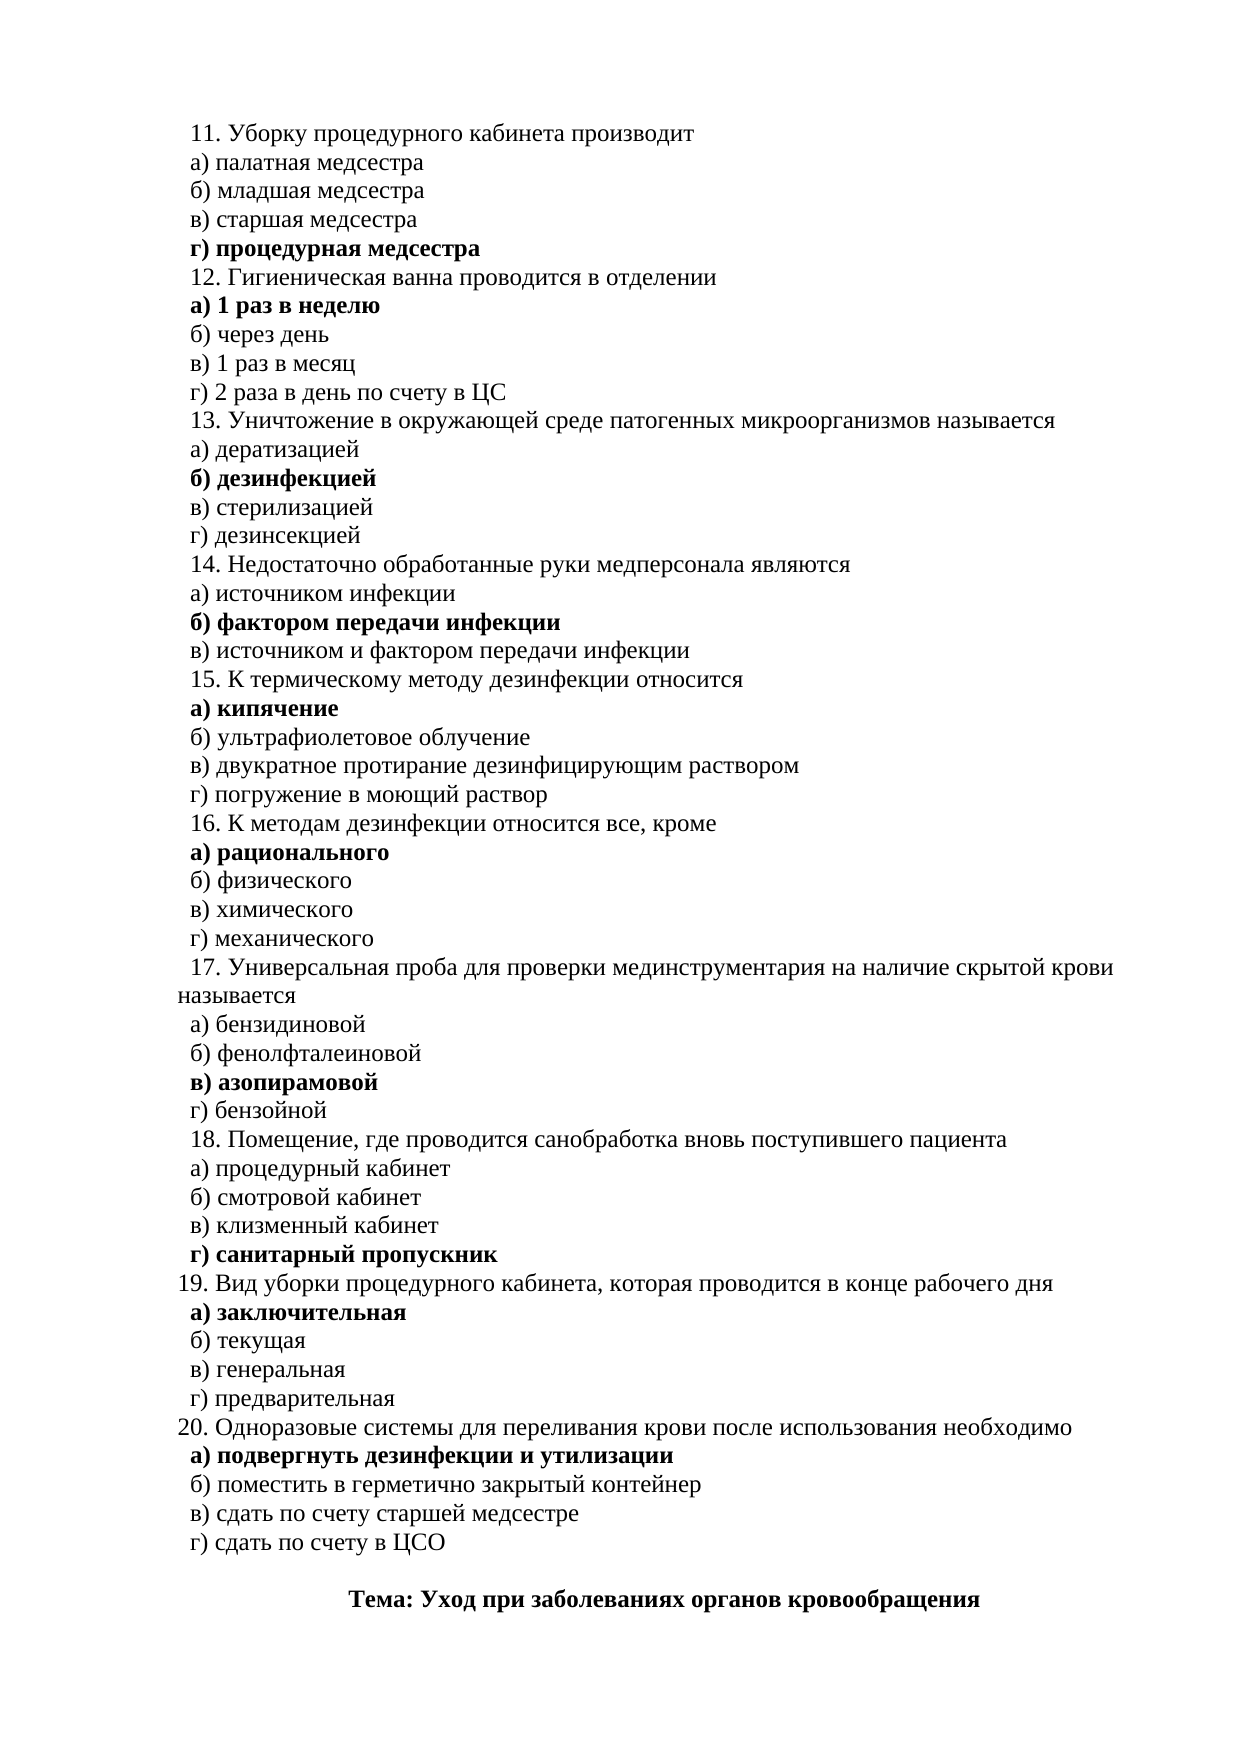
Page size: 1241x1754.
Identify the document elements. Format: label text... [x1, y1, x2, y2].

text б) ультрафиолетовое облучение [177, 722, 1152, 751]
text г) санитарный пропускник [177, 1239, 1152, 1268]
text 12. Гигиеническая ванна проводится в отделении [177, 262, 1152, 291]
text в) стерилизацией [177, 492, 1152, 521]
text б) текущая [177, 1326, 1152, 1354]
text г) механического [177, 923, 1152, 952]
text а) дератизацией [177, 434, 1152, 463]
text б) через день [177, 319, 1152, 348]
text а) 1 раз в неделю [177, 291, 1152, 319]
text 16. К методам дезинфекции относится все, кроме [177, 808, 1152, 837]
text Тема: Уход при заболеваниях органов кровообращения [177, 1584, 1152, 1613]
text 18. Помещение, где проводится санобработка вновь поступившего пациента [177, 1124, 1152, 1153]
text в) источником и фактором передачи инфекции [177, 636, 1152, 664]
text б) дезинфекцией [177, 463, 1152, 492]
text в) старшая медсестра [177, 204, 1152, 233]
text г) дезинсекцией [177, 521, 1152, 549]
text б) фенолфталеиновой [177, 1038, 1152, 1067]
text 19. Вид уборки процедурного кабинета, которая проводится в конце рабочего дня [177, 1268, 1152, 1297]
text б) фактором передачи инфекции [177, 607, 1152, 636]
text а) подвергнуть дезинфекции и утилизации [177, 1441, 1152, 1469]
text 17. Универсальная проба для проверки мединструментария на наличие скрытой крови называется [177, 952, 1152, 1009]
text б) смотровой кабинет [177, 1182, 1152, 1211]
text г) предварительная [177, 1383, 1152, 1412]
text 14. Недостаточно обработанные руки медперсонала являются [177, 549, 1152, 578]
text в) генеральная [177, 1354, 1152, 1383]
text б) младшая медсестра [177, 176, 1152, 204]
text а) палатная медсестра [177, 147, 1152, 176]
text в) клизменный кабинет [177, 1211, 1152, 1239]
text 13. Уничтожение в окружающей среде патогенных микроорганизмов называется [177, 406, 1152, 434]
text г) погружение в моющий раствор [177, 779, 1152, 808]
text а) кипячение [177, 693, 1152, 722]
text г) процедурная медсестра [177, 233, 1152, 262]
text а) процедурный кабинет [177, 1153, 1152, 1182]
text в) азопирамовой [177, 1067, 1152, 1096]
text б) поместить в герметично закрытый контейнер [177, 1469, 1152, 1498]
text в) 1 раз в месяц [177, 348, 1152, 377]
text 20. Одноразовые системы для переливания крови после использования необходимо [177, 1412, 1152, 1441]
text а) заключительная [177, 1297, 1152, 1326]
text г) сдать по счету в ЦСО [177, 1527, 1152, 1556]
text в) сдать по счету старшей медсестре [177, 1498, 1152, 1527]
text 11. Уборку процедурного кабинета производит [177, 118, 1152, 147]
text в) химического [177, 894, 1152, 923]
text а) бензидиновой [177, 1009, 1152, 1038]
text г) 2 раза в день по счету в ЦС [177, 377, 1152, 406]
text а) рационального [177, 837, 1152, 866]
text а) источником инфекции [177, 578, 1152, 607]
text в) двукратное протирание дезинфицирующим раствором [177, 751, 1152, 779]
text 15. К термическому методу дезинфекции относится [177, 664, 1152, 693]
text г) бензойной [177, 1096, 1152, 1124]
text б) физического [177, 866, 1152, 894]
